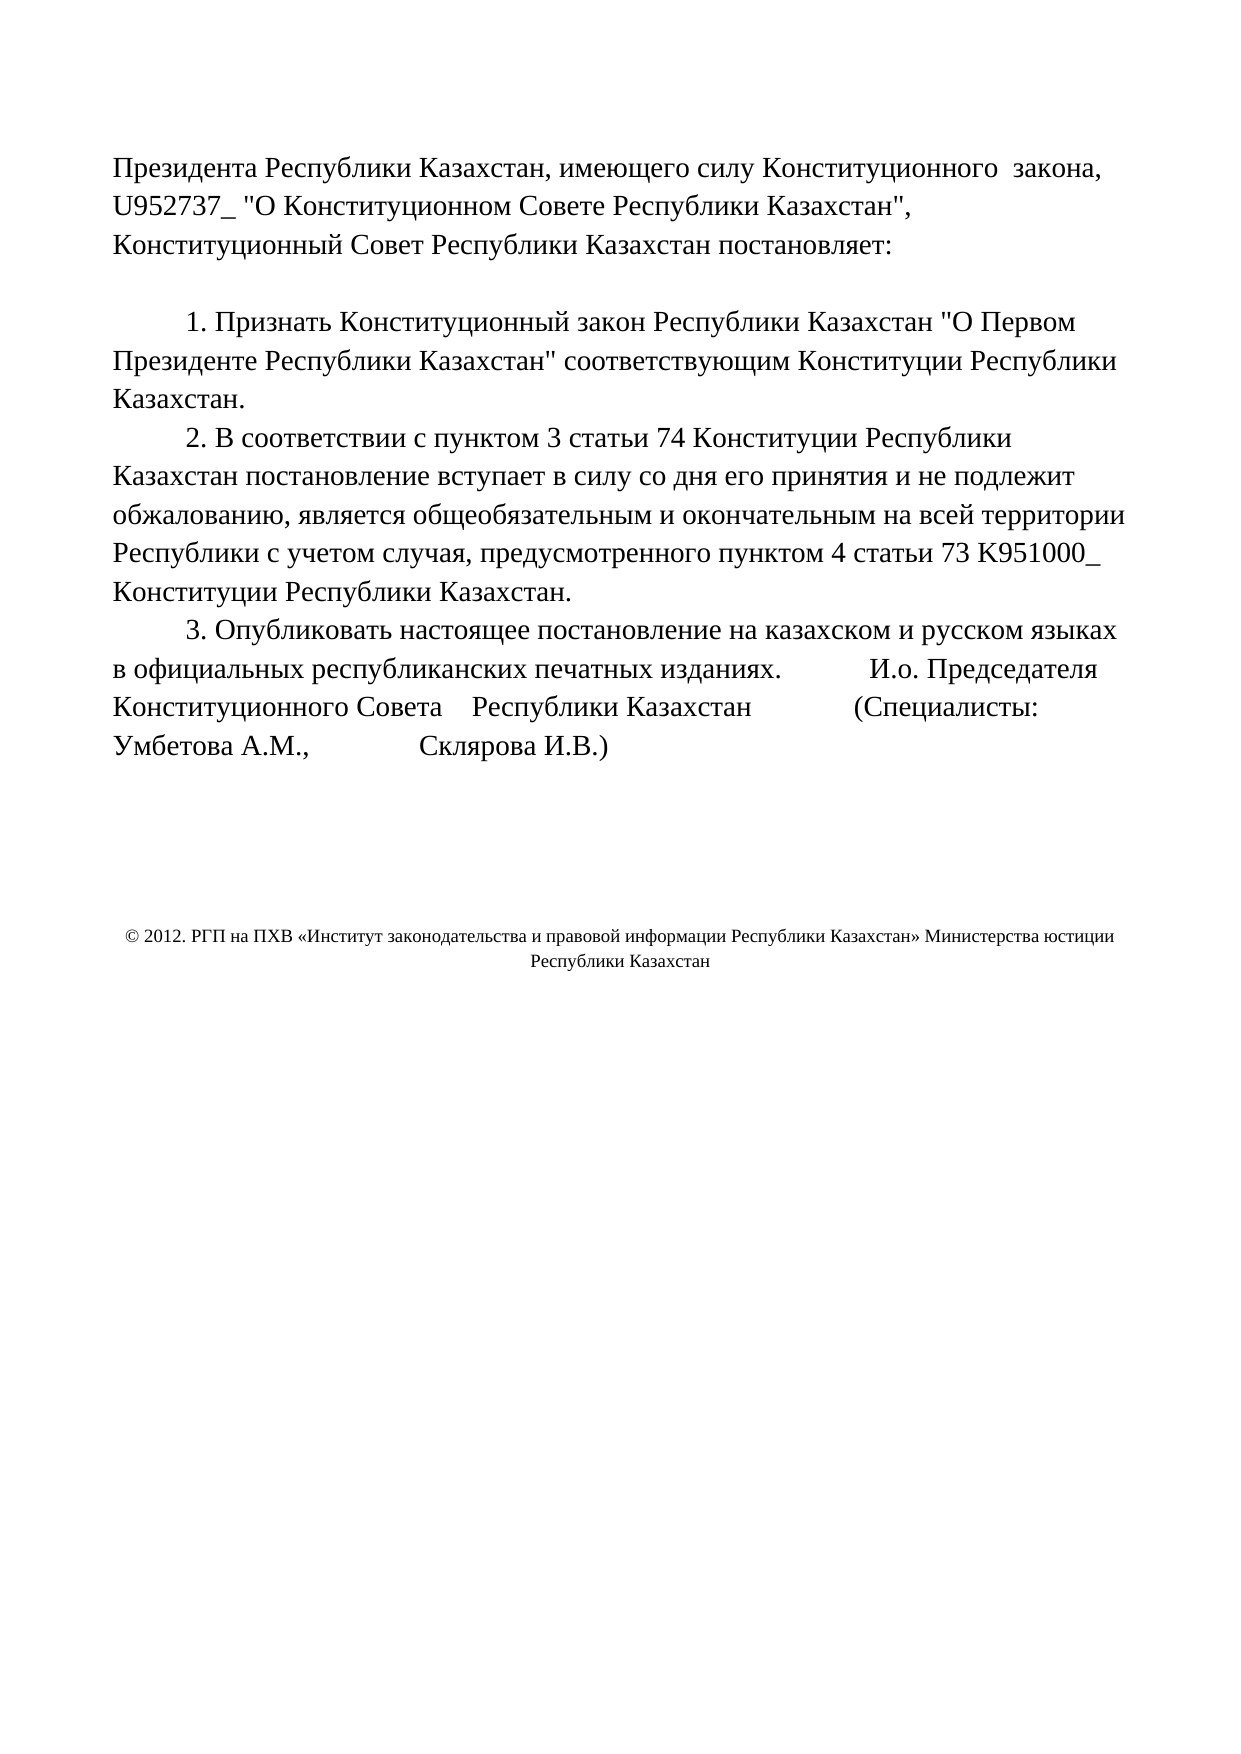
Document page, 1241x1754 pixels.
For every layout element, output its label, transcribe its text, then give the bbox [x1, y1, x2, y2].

text © 2012. РГП на ПХВ «Институт законодательства и правовой информации Республики Казахстан» Министерства юстиции Республики Казахстан [112, 925, 1128, 971]
text в официальных республиканских печатных изданиях. И.о. Председателя Конституционного Совета Республики Казахстан (Специалисты: Умбетова А.М., Склярова И.В.) [112, 651, 1128, 762]
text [112, 150, 1128, 646]
